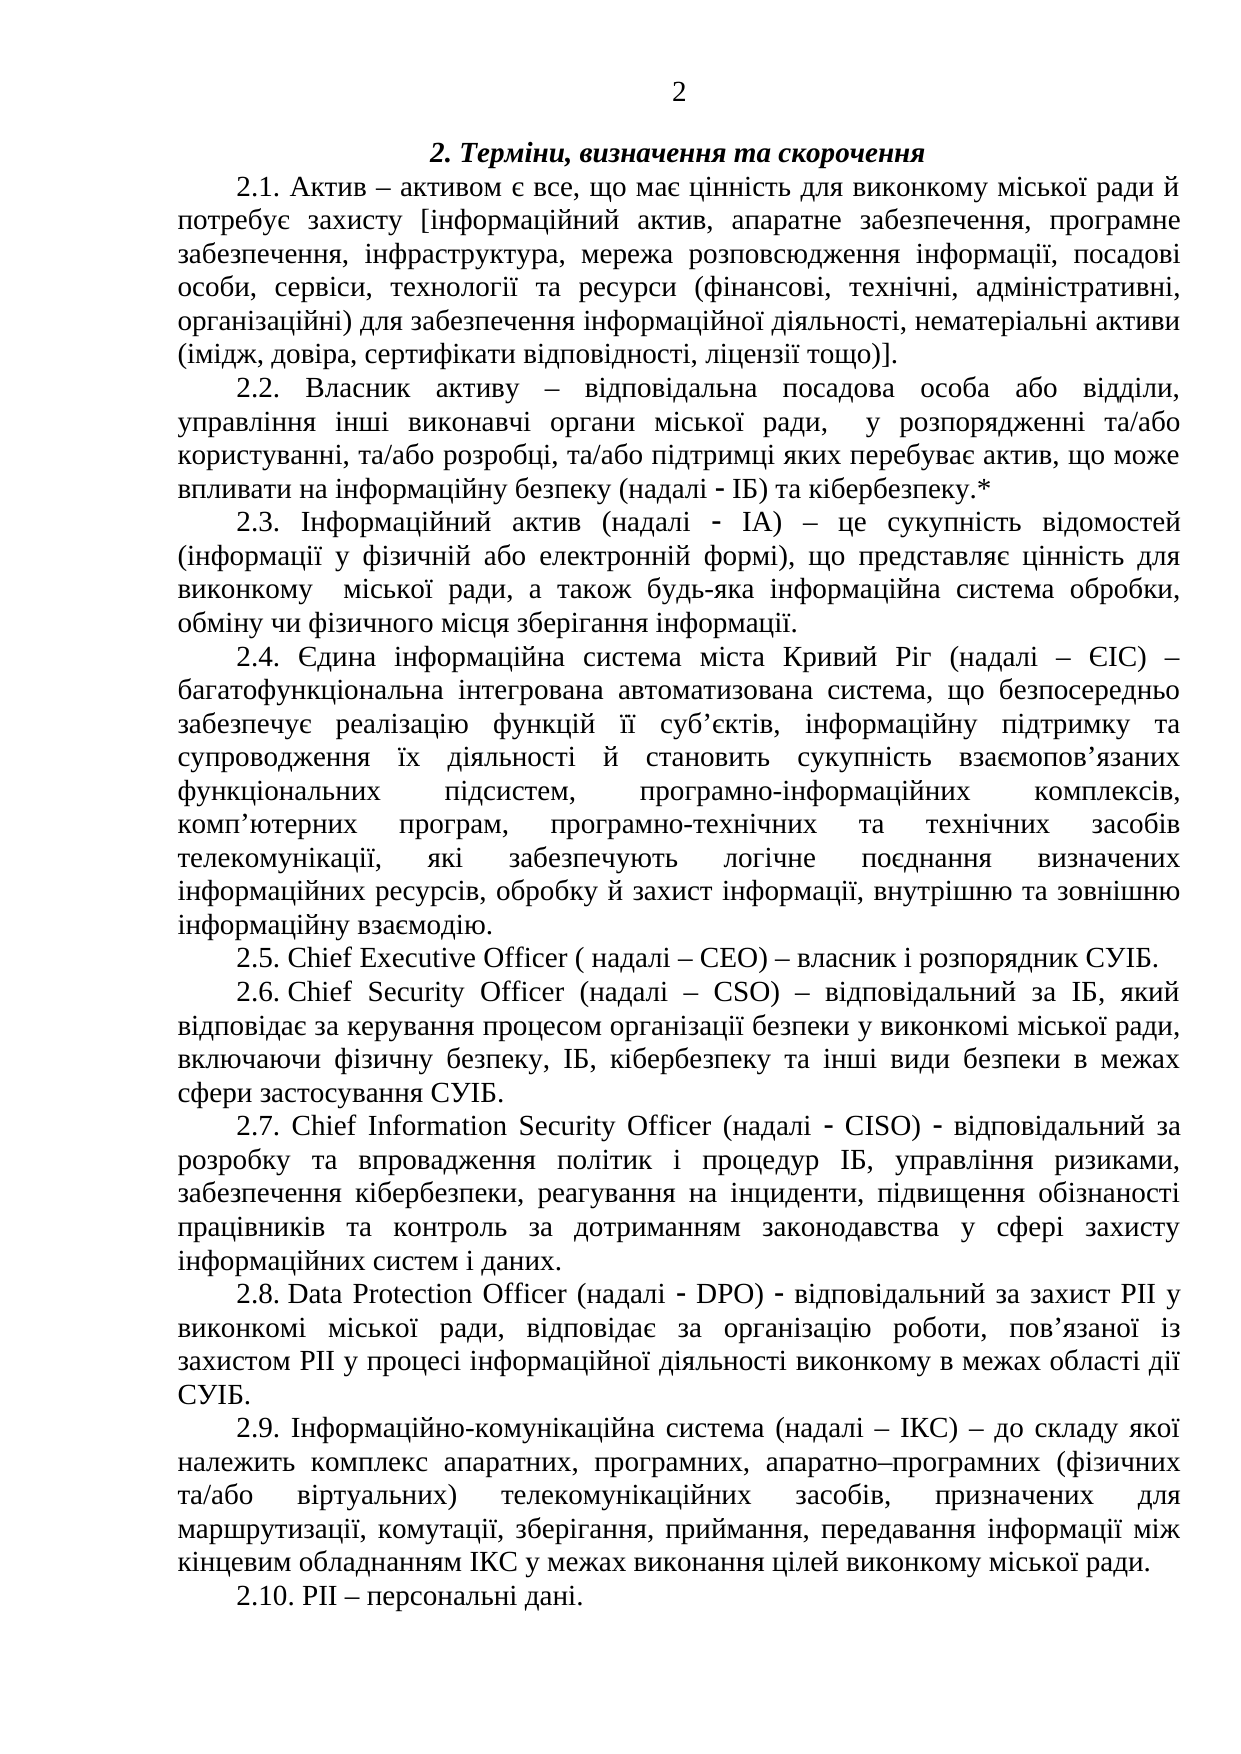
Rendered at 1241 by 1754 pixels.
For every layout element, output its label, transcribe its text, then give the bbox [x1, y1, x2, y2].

text 2.2. Власник активу – відповідальна посадова особа або відділи, управління інші виконавчі органи міської ради, у розпорядженні та/або користуванні, та/або розробці, та/або підтримці яких перебуває актив, що може впливати на інформаційну безпеку (надалі ІБ) та кібербезпеку.* [177, 370, 1181, 504]
text 2.7. Chief Information Security Officer (надалі CISO) відповідальний за розробку та впровадження політик і процедур ІБ, управління ризиками, забезпечення кібербезпеки, реагування на інциденти, підвищення обізнаності працівників та контроль за дотриманням законодавства у сфері захисту інформаційних систем і даних. [177, 1108, 1181, 1276]
text 2.6. Chief Security Officer (надалі – CSO) – відповідальний за ІБ, який відповідає за керування процесом організації безпеки у виконкомі міської ради, включаючи фізичну безпеку, ІБ, кібербезпеку та інші види безпеки в межах сфери застосування СУІБ. [177, 974, 1181, 1108]
text 2.3. Інформаційний актив (надалі ІА) – це сукупність відомостей (інформації у фізичній або електронній формі), що представляє цінність для виконкому міської ради, а також будь-яка інформаційна система обробки, обміну чи фізичного місця зберігання інформації. [177, 504, 1181, 639]
text 2.1. Актив – активом є все, що має цінність для виконкому міської ради й потребує захисту [інформаційний актив, апаратне забезпечення, програмне забезпечення, інфраструктура, мережа розповсюдження інформації, посадові особи, сервіси, технології та ресурси (фінансові, технічні, адміністративні, організаційні) для забезпечення інформаційної діяльності, нематеріальні активи (імідж, довіра, сертифікати відповідності, ліцензії тощо)]. [177, 169, 1181, 370]
text 2.8. Data Protection Officer (надалі DPO) відповідальний за захист PII у виконкомі міської ради, відповідає за організацію роботи, пов’язаної із захистом PII у процесі інформаційної діяльності виконкому в межах області дії СУІБ. [177, 1276, 1181, 1410]
text 2.5. Chief Executive Officer ( надалі – CEO) – власник і розпорядник СУІБ. [177, 941, 1181, 974]
text 2.10. PII – персональні дані. [177, 1578, 1181, 1612]
subtitle 2. Терміни, визначення та скорочення [177, 135, 1181, 169]
text 2.9. Інформаційно-комунікаційна система (надалі – ІКС) – до складу якої належить комплекс апаратних, програмних, апаратно–програмних (фізичних та/або віртуальних) телекомунікаційних засобів, призначених для маршрутизації, комутації, зберігання, приймання, передавання інформації між кінцевим обладнанням ІКС у межах виконання цілей виконкому міської ради. [177, 1410, 1181, 1578]
text 2.4. Єдина інформаційна система міста Кривий Ріг (надалі – ЄІС) – багатофункціональна інтегрована автоматизована система, що безпосередньо забезпечує реалізацію функцій її суб’єктів, інформаційну підтримку та супроводження їх діяльності й становить сукупність взаємопов’язаних функціональних підсистем, програмно-інформаційних комплексів, комп’ютерних програм, програмно-технічних та технічних засобів телекомунікації, які забезпечують логічне поєднання визначених інформаційних ресурсів, обробку й захист інформації, внутрішню та зовнішню інформаційну взаємодію. [177, 639, 1181, 941]
